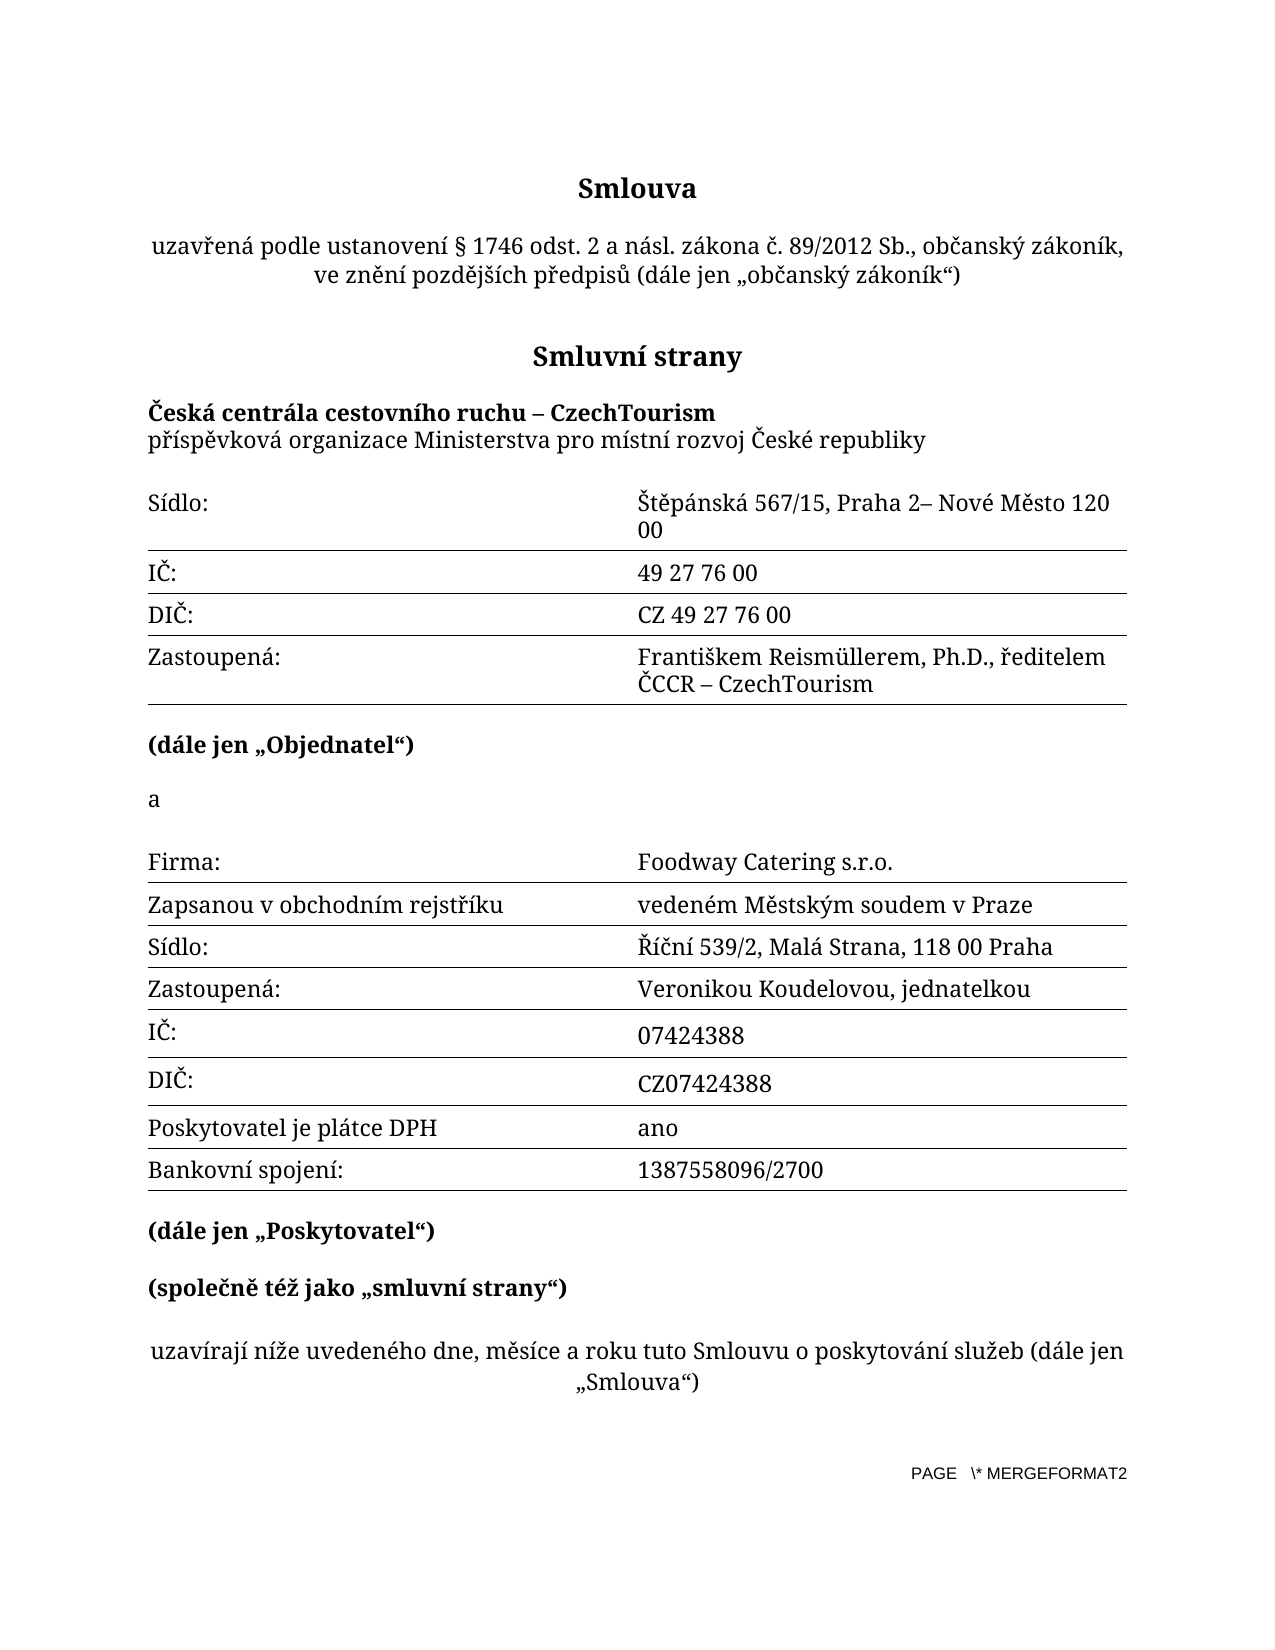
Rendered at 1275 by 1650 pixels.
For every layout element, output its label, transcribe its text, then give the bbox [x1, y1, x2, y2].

table_cell Říční 539/2, Malá Strana, 118 00 Praha [638, 926, 1127, 967]
table_cell IČ: [148, 1010, 637, 1057]
table_cell Sídlo: [148, 926, 637, 967]
text uzavírají níže uvedeného dne, měsíce a roku tuto Smlouvu o poskytování služeb (dále jen „Smlouva“) [148, 1335, 1127, 1397]
subtitle Smlouva [148, 175, 1127, 204]
table_header Sídlo: [148, 481, 637, 550]
subtitle Česká centrála cestovního ruchu – CzechTourism [148, 400, 1127, 427]
table_cell vedeném Městským soudem v Praze [638, 883, 1127, 924]
text a [148, 786, 1127, 813]
table_cell DIČ: [148, 594, 637, 635]
table_cell CZ07424388 [638, 1058, 1127, 1105]
table_cell Zapsanou v obchodním rejstříku [148, 883, 637, 924]
table_cell Zastoupená: [148, 636, 637, 704]
table_cell 49 27 76 00 [638, 551, 1127, 592]
table_cell Veronikou Koudelovou, jednatelkou [638, 968, 1127, 1009]
table_cell IČ: [148, 551, 637, 592]
text (společně též jako „smluvní strany“) [148, 1272, 1127, 1303]
subtitle uzavřená podle ustanovení § 1746 odst. 2 a násl. zákona č. 89/2012 Sb., občanský zákoník, ve znění pozdějších předpisů (dále jen „občanský zákoník“) [148, 231, 1127, 289]
table_cell Bankovní spojení: [148, 1149, 637, 1190]
table_cell CZ 49 27 76 00 [638, 594, 1127, 635]
subtitle Smluvní strany [148, 343, 1127, 373]
table_cell 1387558096/2700 [638, 1149, 1127, 1190]
table_cell Zastoupená: [148, 968, 637, 1009]
table_cell Poskytovatel je plátce DPH [148, 1106, 637, 1147]
table_cell DIČ: [148, 1058, 637, 1105]
table_header Štěpánská 567/15, Praha 2– Nové Město 120 00 [638, 481, 1127, 550]
text (dále jen „Objednatel“) [148, 732, 1127, 759]
table_header Foodway Catering s.r.o. [638, 840, 1127, 882]
table_cell 07424388 [638, 1010, 1127, 1057]
table_cell Františkem Reismüllerem, Ph.D., ředitelem ČCCR – CzechTourism [638, 636, 1127, 704]
table_header Firma: [148, 840, 637, 882]
text příspěvková organizace Ministerstva pro místní rozvoj České republiky [148, 427, 1127, 454]
table_cell ano [638, 1106, 1127, 1147]
text (dále jen „Poskytovatel“) [148, 1218, 1127, 1245]
